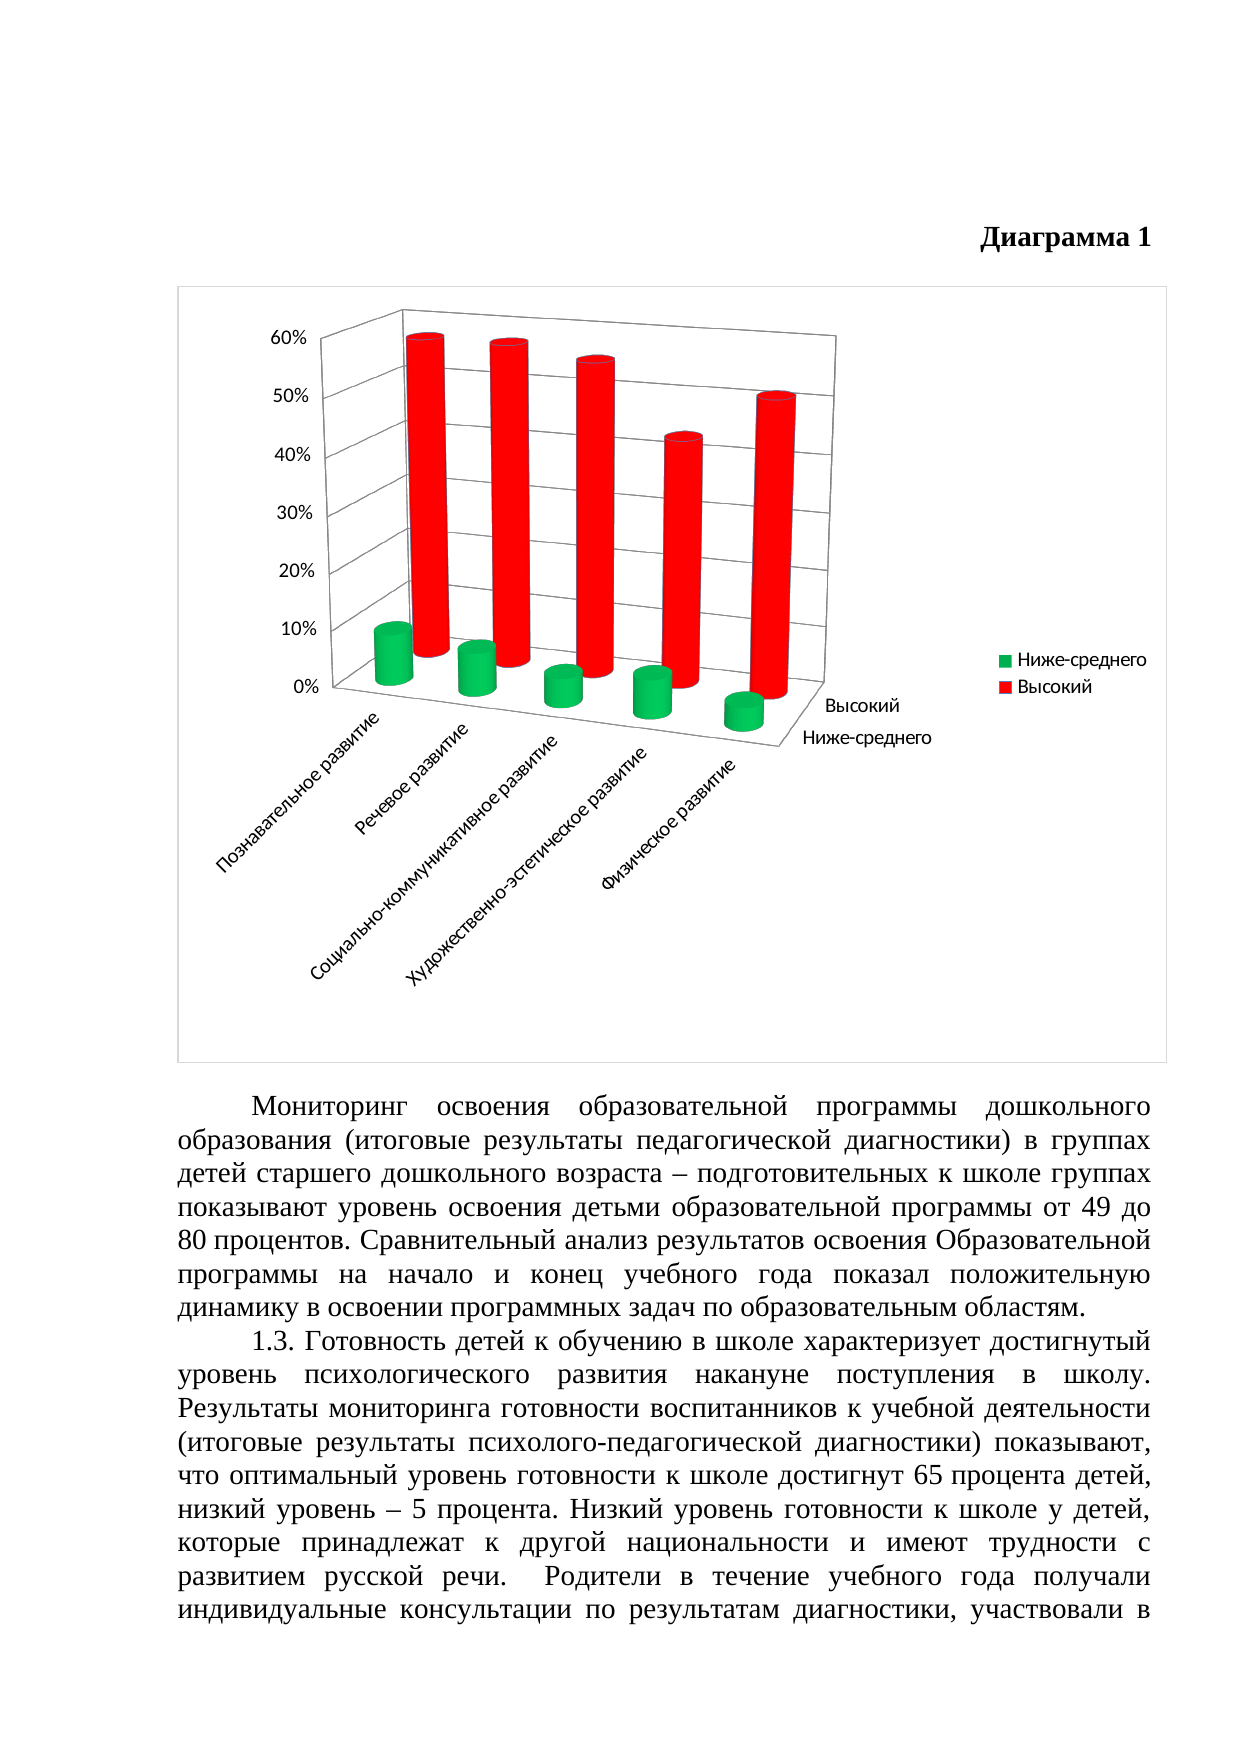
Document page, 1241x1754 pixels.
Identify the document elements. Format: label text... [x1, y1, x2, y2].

text Диаграмма 1 [177, 219, 1152, 252]
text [177, 1323, 1152, 1625]
text Мониторинг освоения образовательной программы дошкольного образования (итоговые результаты педагогической диагностики) в группах детей старшего дошкольного возраста – подготовительных к школе группах показывают уровень освоения детьми образовательной программы от 49 до 80 процентов. Сравнительный анализ результатов освоения Образовательной программы на начало и конец учебного года показал положительную динамику в освоении программных задач по образовательным областям. [177, 1088, 1152, 1323]
